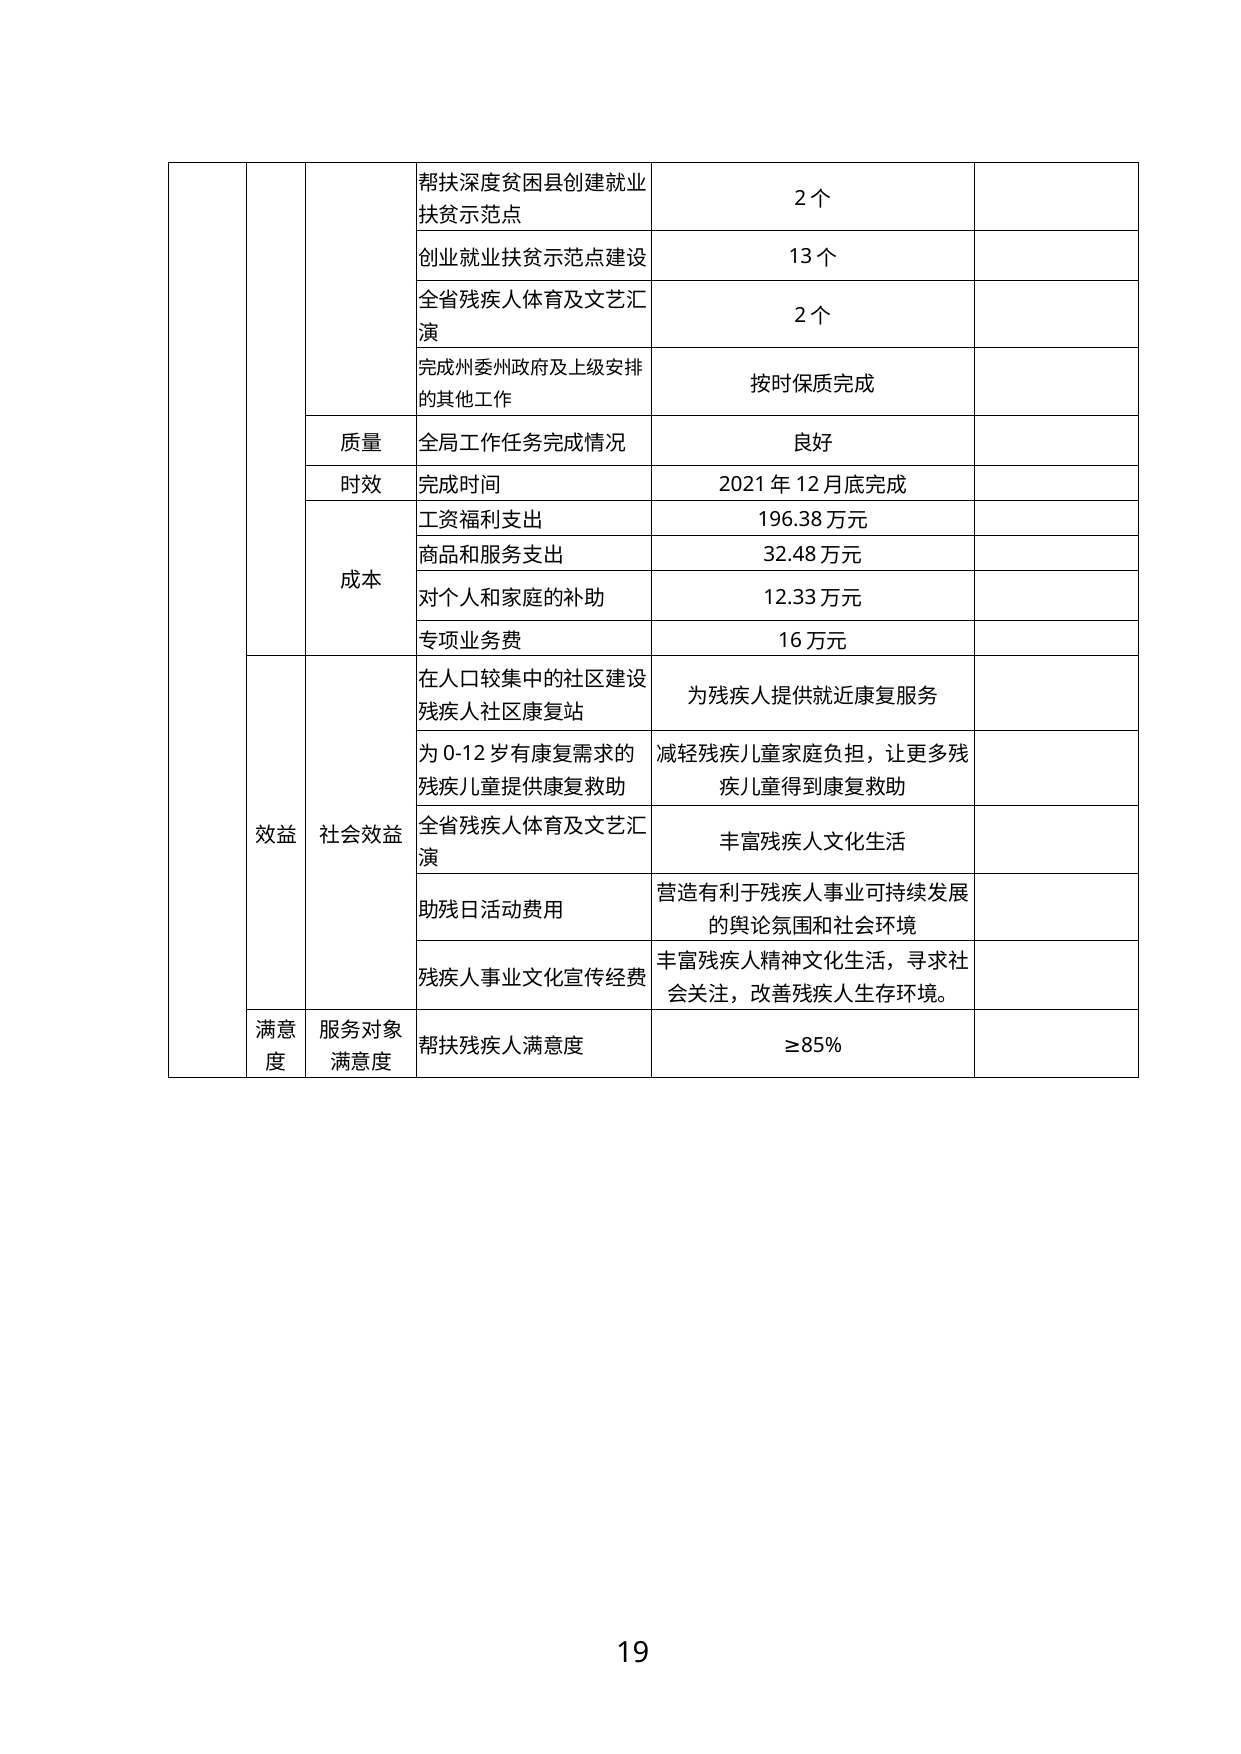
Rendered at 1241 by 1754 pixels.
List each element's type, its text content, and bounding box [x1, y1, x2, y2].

table_cell 全省残疾人体育及文艺汇演 [417, 281, 651, 347]
table_cell 创业就业扶贫示范点建设 [417, 231, 651, 279]
table_cell [975, 621, 1138, 655]
table_cell 时效 [306, 466, 416, 500]
table_cell 满意度 [247, 1010, 305, 1077]
table_cell 质量 [306, 416, 416, 465]
table_cell [975, 806, 1138, 873]
table_cell 帮扶残疾人满意度 [417, 1010, 651, 1077]
table_cell 良好 [652, 416, 974, 465]
table_cell 为残疾人提供就近康复服务 [652, 656, 974, 730]
table_cell 32.48万元 [652, 536, 974, 570]
table_cell 专项业务费 [417, 621, 651, 655]
table_cell 为0-12岁有康复需求的残疾儿童提供康复救助 [417, 731, 651, 805]
table_cell 服务对象 满意度 [306, 1010, 416, 1077]
table_cell 效益 [247, 656, 305, 1009]
table_cell [975, 731, 1138, 805]
table_cell 在人口较集中的社区建设残疾人社区康复站 [417, 656, 651, 730]
table_cell [975, 466, 1138, 500]
table_cell 丰富残疾人文化生活 [652, 806, 974, 873]
table_cell 社会效益 [306, 656, 416, 1009]
table_cell 13个 [652, 231, 974, 279]
table_cell 对个人和家庭的补助 [417, 571, 651, 620]
table_cell [975, 656, 1138, 730]
table_cell 工资福利支出 [417, 501, 651, 535]
table_cell ≥85% [652, 1010, 974, 1077]
table_cell 完成时间 [417, 466, 651, 500]
table_cell 减轻残疾儿童家庭负担，让更多残疾儿童得到康复救助 [652, 731, 974, 805]
table_cell [975, 416, 1138, 465]
table_cell [975, 874, 1138, 940]
table_cell 丰富残疾人精神文化生活，寻求社会关注，改善残疾人生存环境。 [652, 941, 974, 1009]
table_cell 助残日活动费用 [417, 874, 651, 940]
table_cell 残疾人事业文化宣传经费 [417, 941, 651, 1009]
table_cell 196.38万元 [652, 501, 974, 535]
table_cell [975, 348, 1138, 415]
table_cell 商品和服务支出 [417, 536, 651, 570]
table_cell [975, 281, 1138, 347]
table_cell 16万元 [652, 621, 974, 655]
table_cell [975, 941, 1138, 1009]
table_cell [975, 1010, 1138, 1077]
table_cell 成本 [306, 501, 416, 655]
table_cell 帮扶深度贫困县创建就业扶贫示范点 [417, 163, 651, 229]
table_cell 2个 [652, 163, 974, 229]
table_cell 全局工作任务完成情况 [417, 416, 651, 465]
table_cell [975, 501, 1138, 535]
table_cell 完成州委州政府及上级安排的其他工作 [417, 348, 651, 415]
table_cell [975, 163, 1138, 229]
table_cell 全省残疾人体育及文艺汇演 [417, 806, 651, 873]
table_cell 12.33万元 [652, 571, 974, 620]
table_cell 按时保质完成 [652, 348, 974, 415]
table_cell [975, 231, 1138, 279]
table_cell [975, 571, 1138, 620]
table_cell 2个 [652, 281, 974, 347]
table_cell 营造有利于残疾人事业可持续发展的舆论氛围和社会环境 [652, 874, 974, 940]
table_cell [975, 536, 1138, 570]
table_cell 2021年12月底完成 [652, 466, 974, 500]
